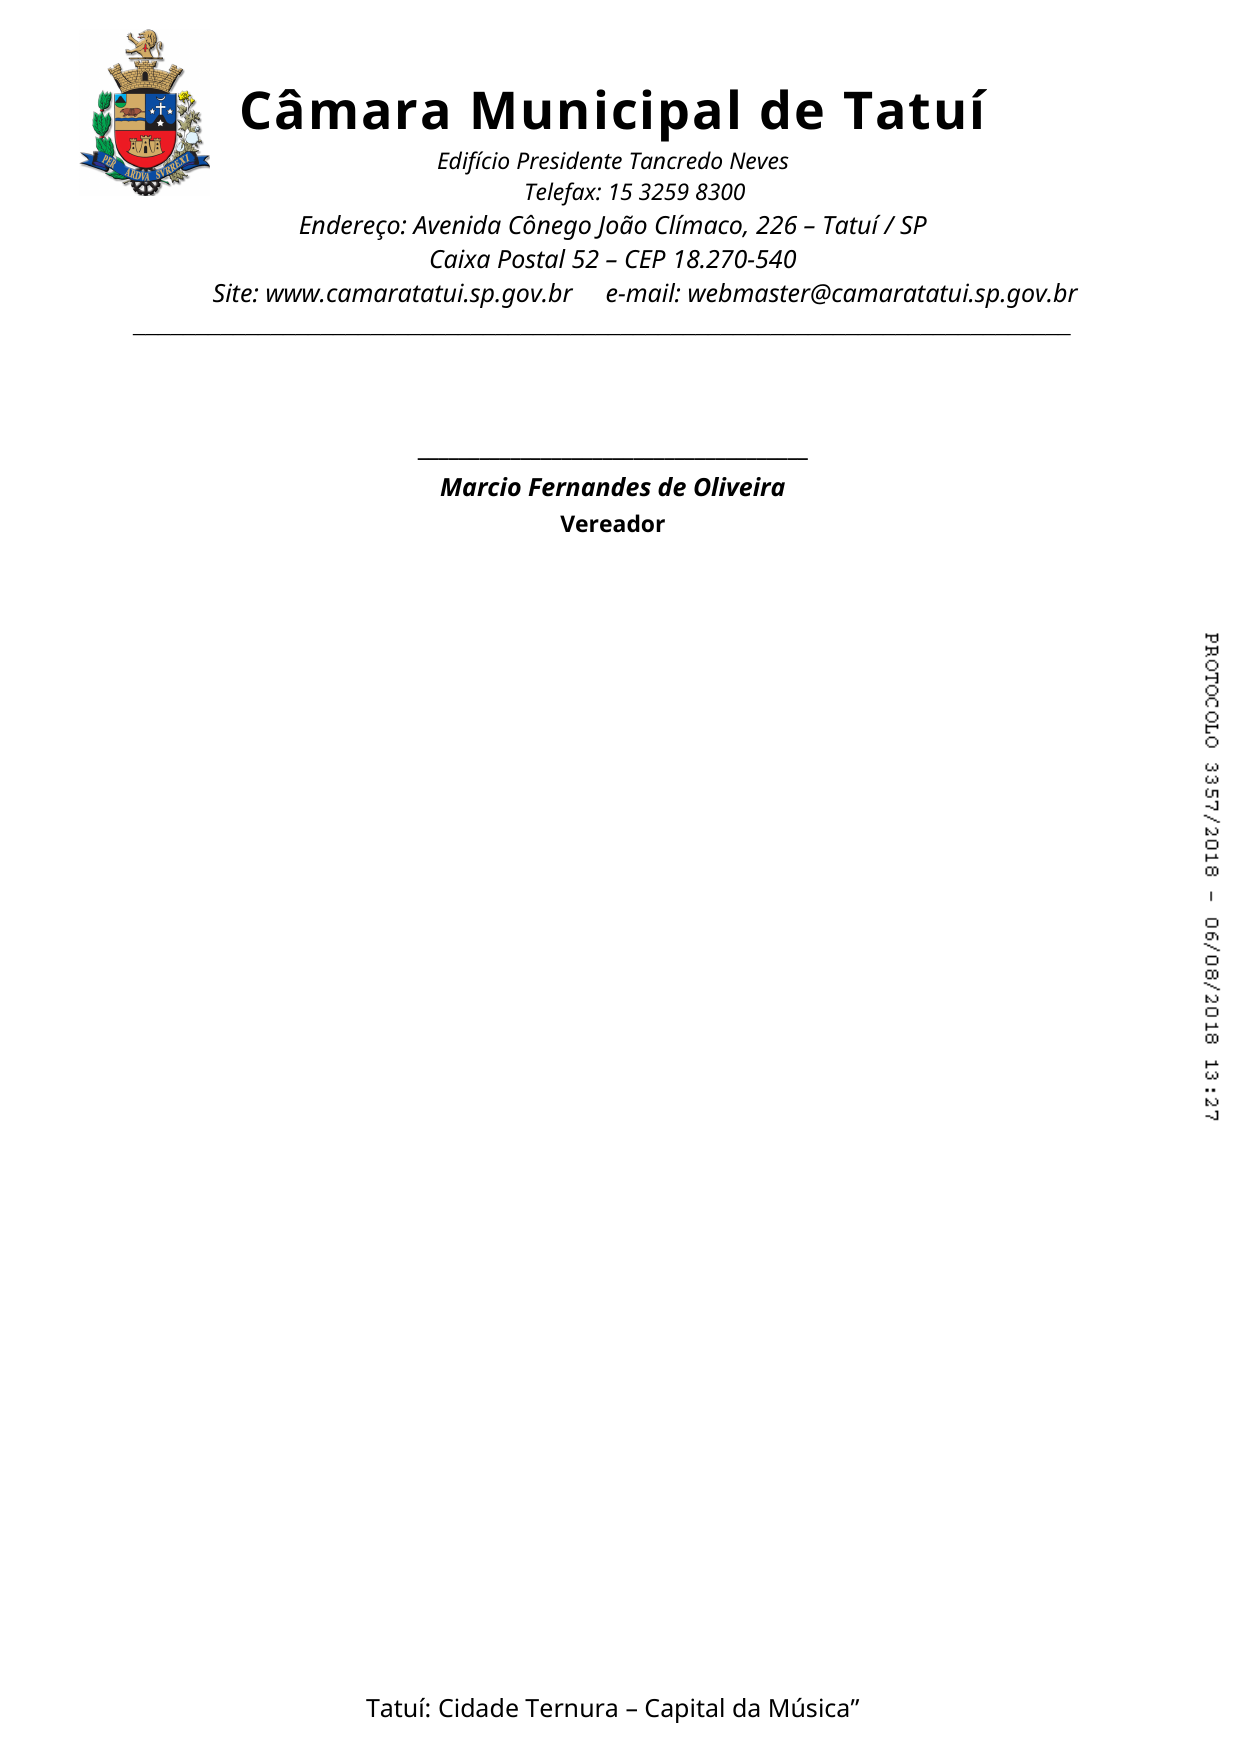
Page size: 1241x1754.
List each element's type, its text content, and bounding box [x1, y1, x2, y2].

picture [79, 29, 210, 196]
text Marcio Fernandes de Oliveira [133, 469, 1093, 503]
text ______________________________________ [133, 430, 1093, 464]
picture [1177, 629, 1241, 1125]
text Vereador [133, 508, 1093, 540]
